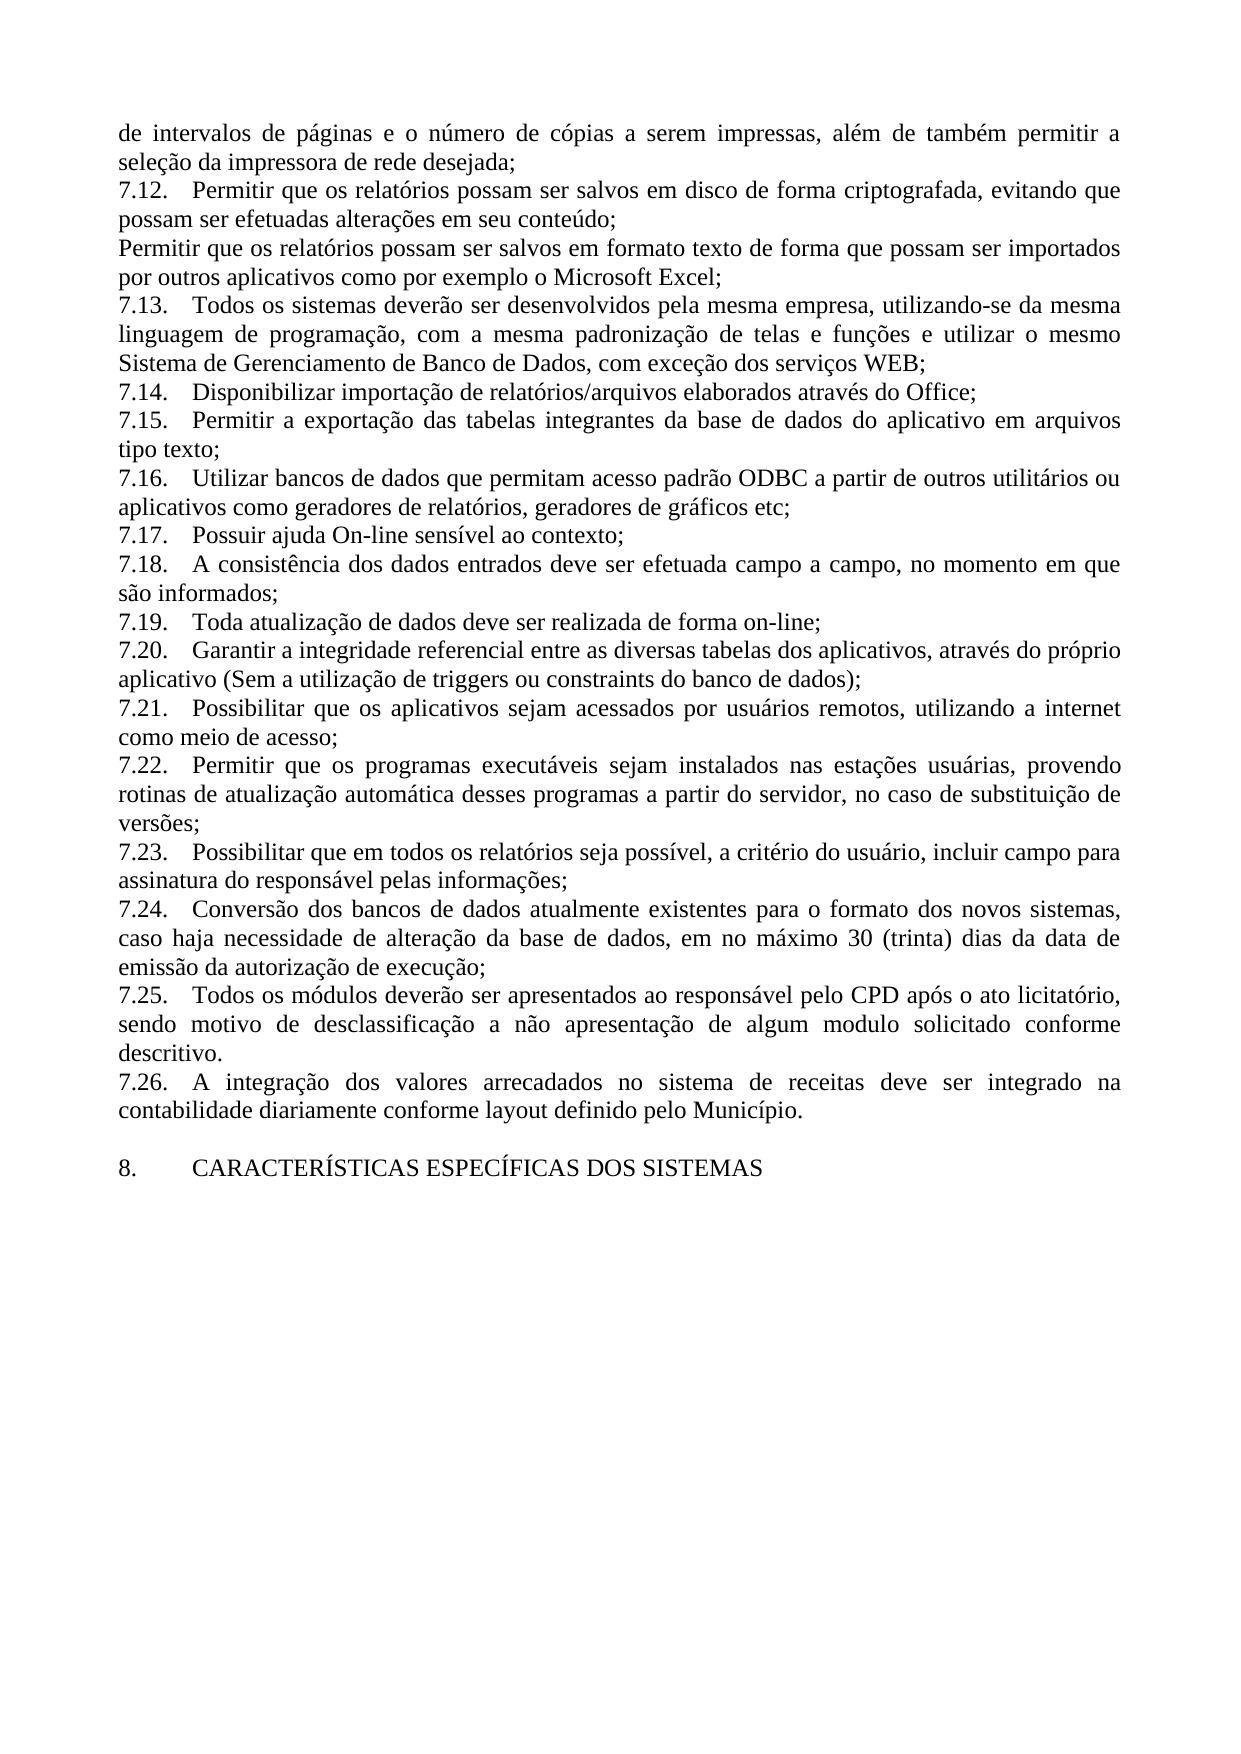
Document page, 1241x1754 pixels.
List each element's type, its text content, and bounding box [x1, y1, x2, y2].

list Todos os sistemas deverão ser desenvolvidos pela mesma empresa, utilizando-se da mesma linguagem de programação, com a mesma padronização de telas e funções e utilizar o mesmo Sistema de Gerenciamento de Banco de Dados, com exceção dos serviços WEB; [118, 291, 1122, 377]
list Utilizar bancos de dados que permitam acesso padrão ODBC a partir de outros utilitários ou aplicativos como geradores de relatórios, geradores de gráficos etc; [118, 463, 1122, 521]
list A integração dos valores arrecadados no sistema de receitas deve ser integrado na contabilidade diariamente conforme layout definido pelo Município. [118, 1067, 1122, 1124]
text Permitir que os relatórios possam ser salvos em formato texto de forma que possam ser importados por outros aplicativos como por exemplo o Microsoft Excel; [118, 233, 1122, 291]
list CARACTERÍSTICAS ESPECÍFICAS DOS SISTEMAS [118, 1153, 1122, 1182]
list Permitir que os programas executáveis sejam instalados nas estações usuárias, provendo rotinas de atualização automática desses programas a partir do servidor, no caso de substituição de versões; [118, 751, 1122, 837]
list Conversão dos bancos de dados atualmente existentes para o formato dos novos sistemas, caso haja necessidade de alteração da base de dados, em no máximo 30 (trinta) dias da data de emissão da autorização de execução; [118, 894, 1122, 981]
list Garantir a integridade referencial entre as diversas tabelas dos aplicativos, através do próprio aplicativo (Sem a utilização de triggers ou constraints do banco de dados); [118, 636, 1122, 693]
list Disponibilizar importação de relatórios/arquivos elaborados através do Office; [118, 377, 1122, 406]
list Toda atualização de dados deve ser realizada de forma on-line; [118, 607, 1122, 636]
list Todos os módulos deverão ser apresentados ao responsável pelo CPD após o ato licitatório, sendo motivo de desclassificação a não apresentação de algum modulo solicitado conforme descritivo. [118, 981, 1122, 1067]
list Permitir que os relatórios possam ser salvos em disco de forma criptografada, evitando que possam ser efetuadas alterações em seu conteúdo; [118, 176, 1122, 233]
list Permitir a exportação das tabelas integrantes da base de dados do aplicativo em arquivos tipo texto; [118, 406, 1122, 463]
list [118, 118, 1122, 176]
list Possibilitar que em todos os relatórios seja possível, a critério do usuário, incluir campo para assinatura do responsável pelas informações; [118, 837, 1122, 894]
list Possibilitar que os aplicativos sejam acessados por usuários remotos, utilizando a internet como meio de acesso; [118, 693, 1122, 751]
list Possuir ajuda On-line sensível ao contexto; [118, 521, 1122, 549]
list A consistência dos dados entrados deve ser efetuada campo a campo, no momento em que são informados; [118, 549, 1122, 607]
